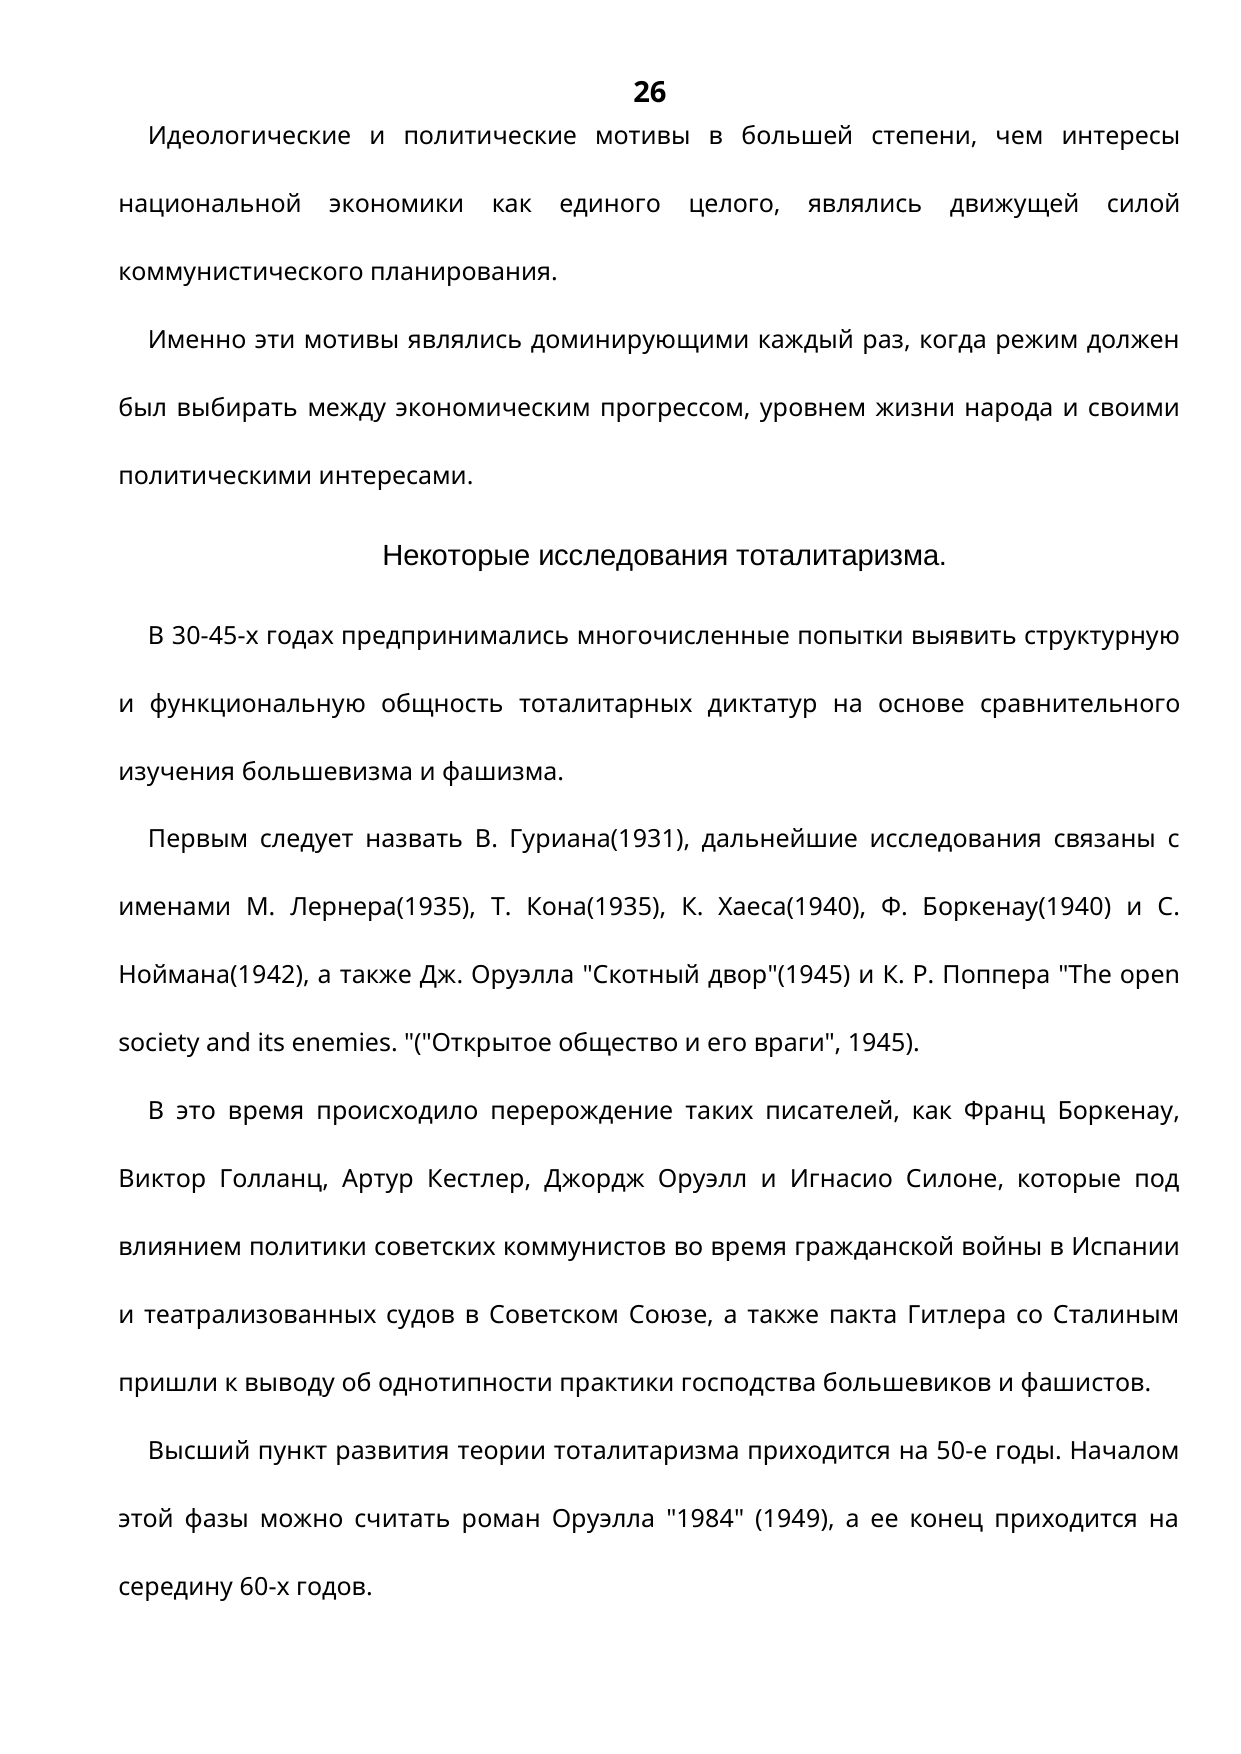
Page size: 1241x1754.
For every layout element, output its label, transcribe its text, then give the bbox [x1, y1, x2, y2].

text Первым следует назвать В. Гуриана(1931), дальнейшие исследования связаны с именами М. Лернера(1935), Т. Кона(1935), К. Хаеса(1940), Ф. Боркенау(1940) и С. Ноймана(1942), а также Дж. Оруэлла "Скотный двор"(1945) и К. Р. Поппера "The open society and its enemies. "("Открытое общество и его враги", 1945). [118, 821, 1181, 1059]
text Идеологические и политические мотивы в большей степени, чем интересы национальной экономики как единого целого, являлись движущей силой коммунистического планирования. [118, 118, 1181, 288]
text В это время происходило перерождение таких писателей, как Франц Боркенау, Виктор Голланц, Артур Кестлер, Джордж Оруэлл и Игнасио Силоне, которые под влиянием политики советских коммунистов во время гражданской войны в Испании и театрализованных судов в Советском Союзе, а также пакта Гитлера со Сталиным пришли к выводу об однотипности практики господства большевиков и фашистов. [118, 1093, 1181, 1399]
text Высший пункт развития теории тоталитаризма приходится на 50-е годы. Началом этой фазы можно считать роман Оруэлла "1984" (1949), а ее конец приходится на середину 60-х годов. [118, 1433, 1181, 1602]
text В 30-45-х годах предпринимались многочисленные попытки выявить структурную и функциональную общность тоталитарных диктатур на основе сравнительного изучения большевизма и фашизма. [118, 618, 1181, 787]
text Некоторые исследования тоталитаризма. [118, 538, 1181, 572]
text Именно эти мотивы являлись доминирующими каждый раз, когда режим должен был выбирать между экономическим прогрессом, уровнем жизни народа и своими политическими интересами. [118, 322, 1181, 492]
